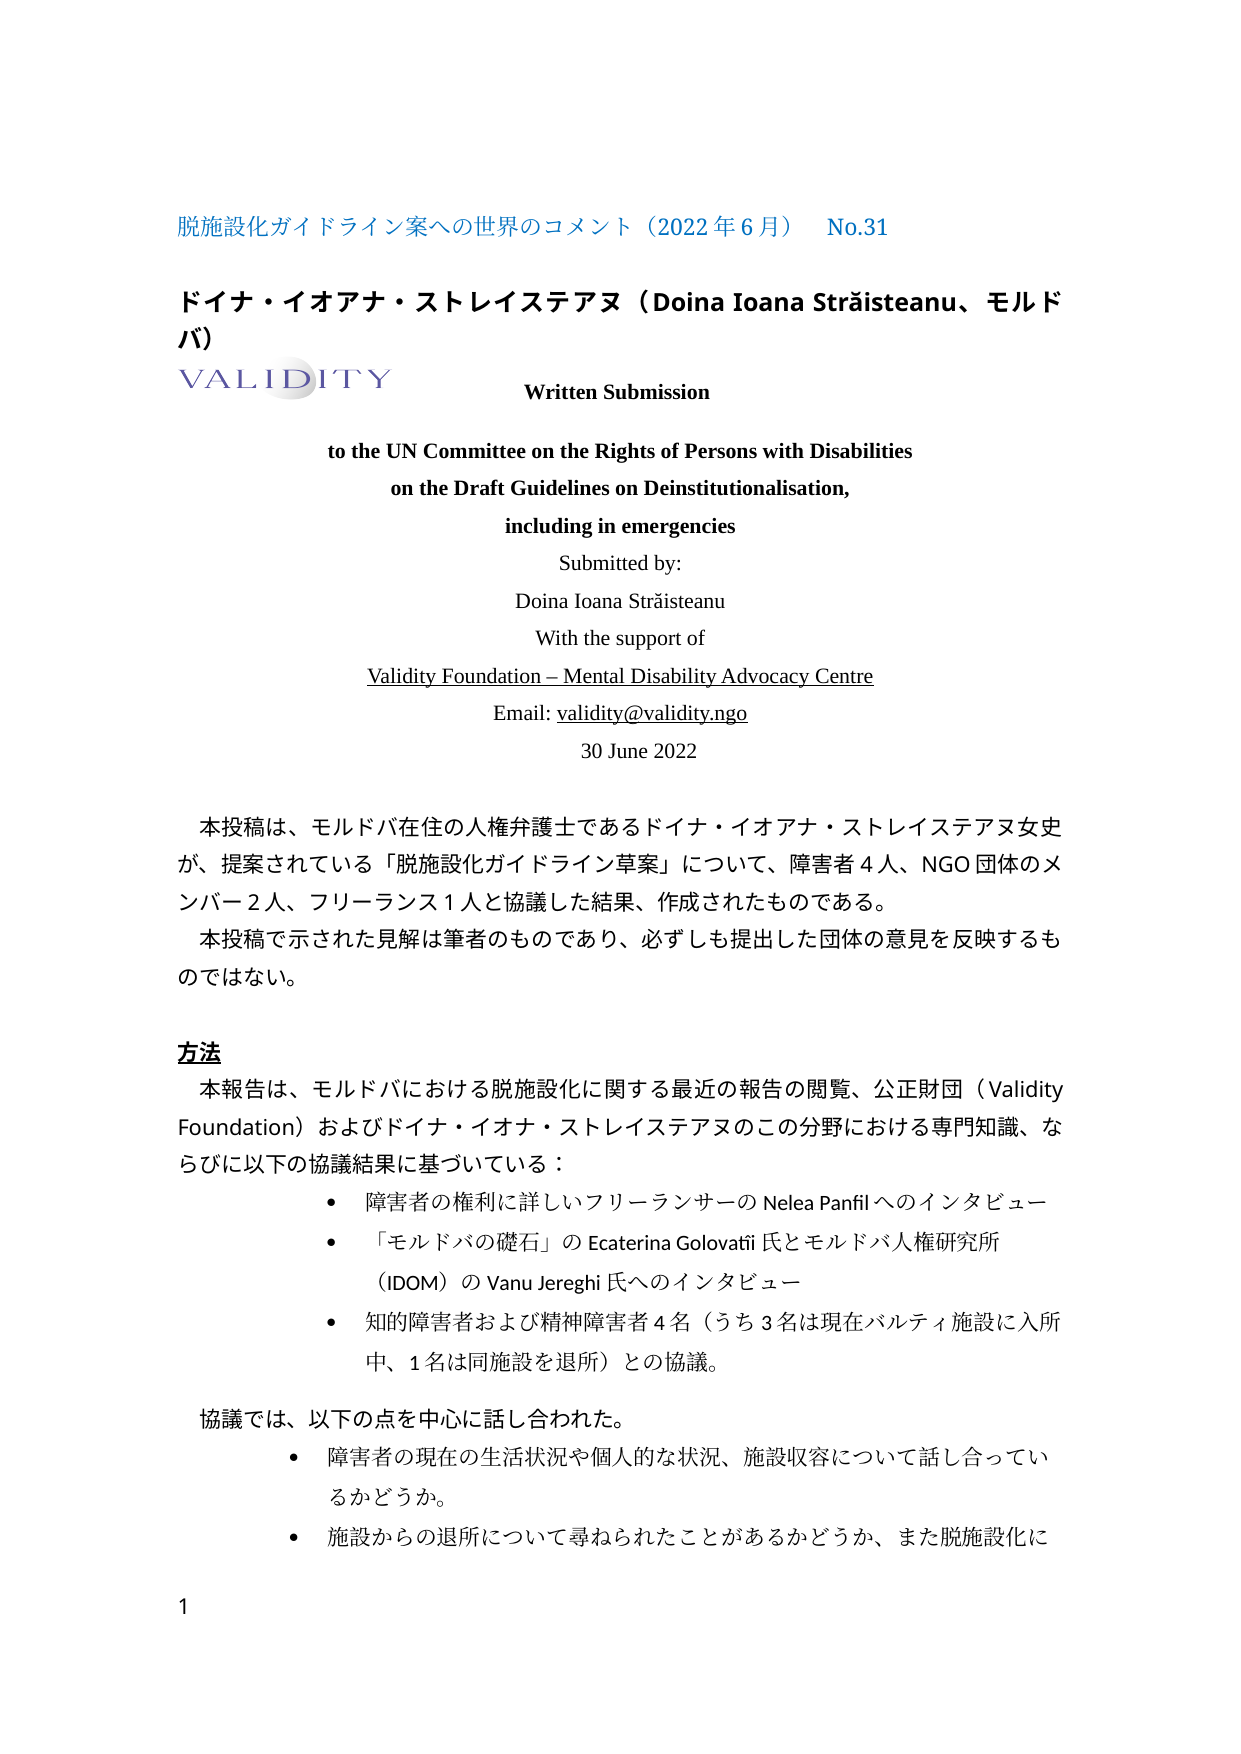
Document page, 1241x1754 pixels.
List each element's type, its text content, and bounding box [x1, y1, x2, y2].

text 本投稿は、モルドバ在住の人権弁護士であるドイナ・イオアナ・ストレイステアヌ女史が、提案されている「脱施設化ガイドライン草案」について、障害者4人、NGO団体のメンバー2人、フリーランス1人と協議した結果、作成されたものである。 [177, 807, 1063, 919]
picture [177, 356, 393, 400]
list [290, 1517, 1063, 1555]
list 知的障害者および精神障害者4名（うち3名は現在バルティ施設に入所中、1名は同施設を退所）との協議。 [327, 1302, 1063, 1380]
list 障害者の権利に詳しいフリーランサーのNelea Panfilへのインタビュー [327, 1182, 1063, 1219]
text to the UN Committee on the Rights of Persons with Disabilities [177, 432, 1063, 469]
text 脱施設化ガイドライン案への世界のコメント（2022年6月） No.31 [177, 207, 1063, 244]
text With the support of [177, 619, 1063, 657]
text 協議では、以下の点を中心に話し合われた。 [177, 1399, 1063, 1437]
text 方法 [177, 1032, 1063, 1069]
text including in emergencies [177, 507, 1063, 544]
list 「モルドバの礎石」のEcaterina Golovatîi氏とモルドバ人権研究所（IDOM）のVanu Jereghi氏へのインタビュー [327, 1222, 1063, 1300]
text 本報告は、モルドバにおける脱施設化に関する最近の報告の閲覧、公正財団（Validity Foundation）およびドイナ・イオナ・ストレイステアヌのこの分野における専門知識、ならびに以下の協議結果に基づいている： [177, 1069, 1063, 1182]
text on the Draft Guidelines on Deinstitutionalisation, [177, 469, 1063, 507]
text Written Submission [177, 357, 1063, 432]
list 障害者の現在の生活状況や個人的な状況、施設収容について話し合っているかどうか。 [290, 1437, 1063, 1515]
text 30 June 2022 [215, 732, 1063, 769]
text Email: validity@validity.ngo [177, 694, 1063, 732]
text Submitted by: Doina Ioana Străisteanu [177, 544, 1063, 619]
text Validity Foundation – Mental Disability Advocacy Centre [177, 657, 1063, 694]
text ドイナ・イオアナ・ストレイステアヌ（Doina Ioana Străisteanu、モルドバ） [177, 282, 1063, 357]
text 本投稿で示された見解は筆者のものであり、必ずしも提出した団体の意見を反映するものではない。 [177, 919, 1063, 994]
